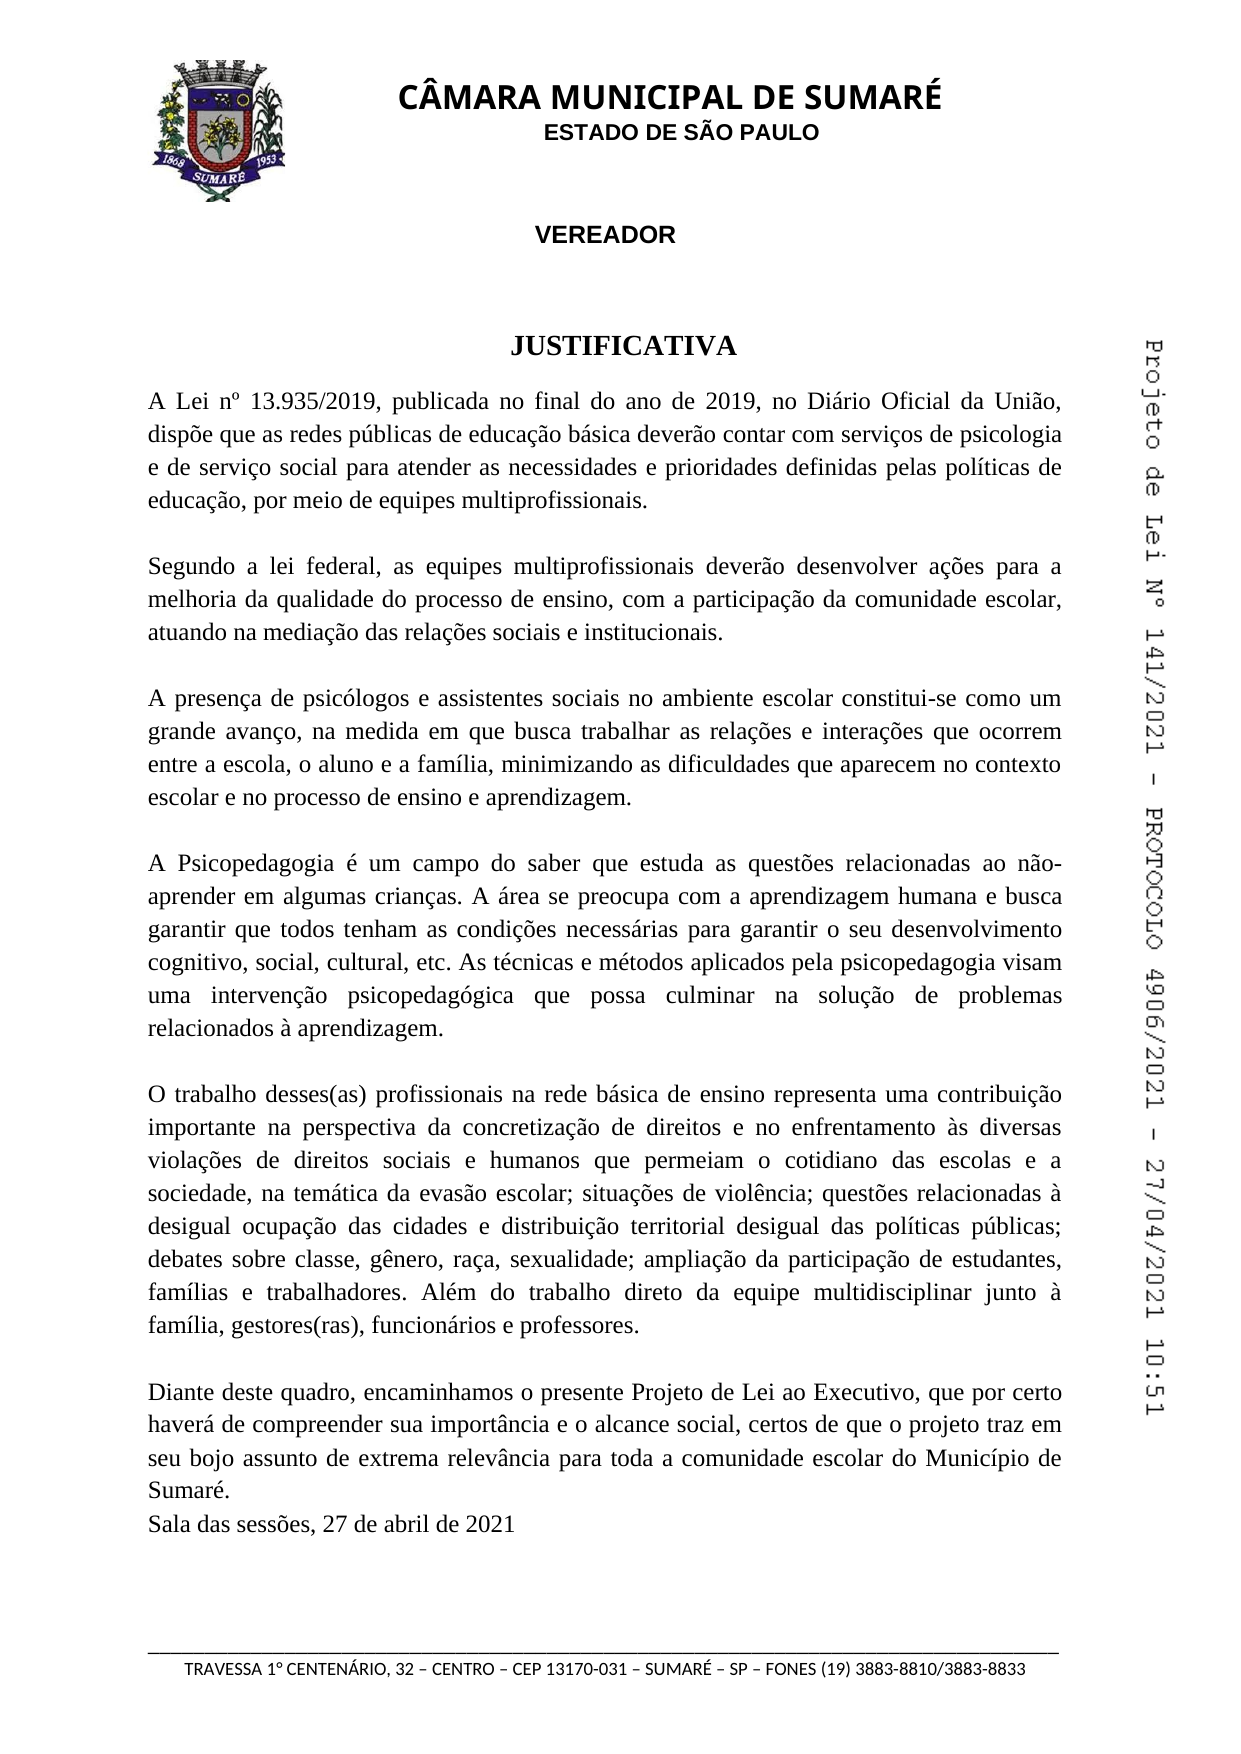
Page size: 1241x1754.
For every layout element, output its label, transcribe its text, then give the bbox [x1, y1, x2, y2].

text O trabalho desses(as) profissionais na rede básica de ensino representa uma contribuição importante na perspectiva da concretização de direitos e no enfrentamento às diversas violações de direitos sociais e humanos que permeiam o cotidiano das escolas e a sociedade, na temática da evasão escolar; situações de violência; questões relacionadas à desigual ocupação das cidades e distribuição territorial desigual das políticas públicas; debates sobre classe, gênero, raça, sexualidade; ampliação da participação de estudantes, famílias e trabalhadores. Além do trabalho direto da equipe multidisciplinar junto à família, gestores(ras), funcionários e professores. [148, 1079, 1063, 1339]
text VEREADOR [148, 220, 1063, 309]
picture [1120, 334, 1183, 1420]
text Segundo a lei federal, as equipes multiprofissionais deverão desenvolver ações para a melhoria da qualidade do processo de ensino, com a participação da comunidade escolar, atuando na mediação das relações sociais e institucionais. [148, 551, 1063, 646]
text Sala das sessões, 27 de abril de 2021 [148, 1509, 1063, 1537]
picture [147, 60, 286, 202]
text JUSTIFICATIVA [148, 328, 1063, 362]
text A presença de psicólogos e assistentes sociais no ambiente escolar constitui-se como um grande avanço, na medida em que busca trabalhar as relações e interações que ocorrem entre a escola, o aluno e a família, minimizando as dificuldades que aparecem no contexto escolar e no processo de ensino e aprendizagem. [148, 683, 1063, 811]
text A Lei nº 13.935/2019, publicada no final do ano de 2019, no Diário Oficial da União, dispõe que as redes públicas de educação básica deverão contar com serviços de psicologia e de serviço social para atender as necessidades e prioridades definidas pelas políticas de educação, por meio de equipes multiprofissionais. [148, 386, 1063, 514]
text Diante deste quadro, encaminhamos o presente Projeto de Lei ao Executivo, que por certo haverá de compreender sua importância e o alcance social, certos de que o projeto traz em seu bojo assunto de extrema relevância para toda a comunidade escolar do Município de Sumaré. [148, 1377, 1063, 1504]
text A Psicopedagogia é um campo do saber que estuda as questões relacionadas ao não-aprender em algumas crianças. A área se preocupa com a aprendizagem humana e busca garantir que todos tenham as condições necessárias para garantir o seu desenvolvimento cognitivo, social, cultural, etc. As técnicas e métodos aplicados pela psicopedagogia visam uma intervenção psicopedagógica que possa culminar na solução de problemas relacionados à aprendizagem. [148, 1009, 1063, 1042]
